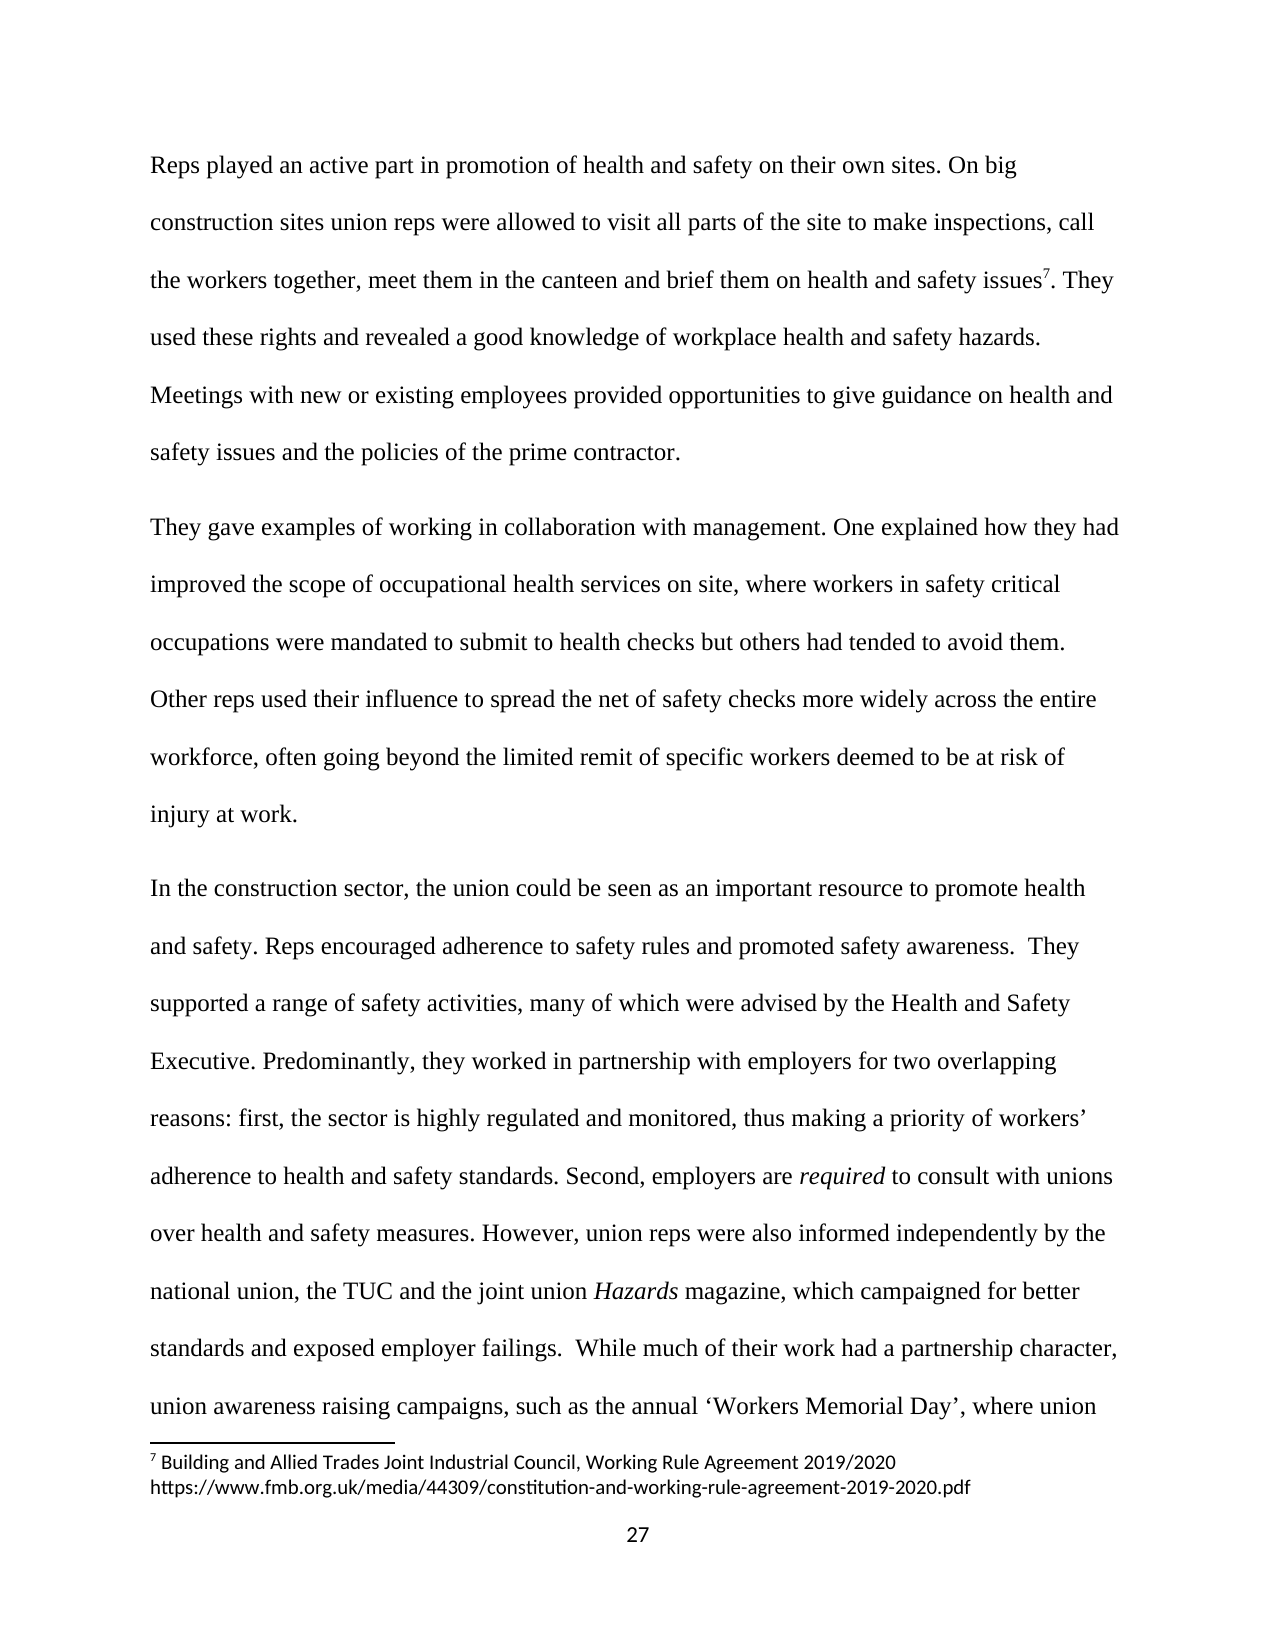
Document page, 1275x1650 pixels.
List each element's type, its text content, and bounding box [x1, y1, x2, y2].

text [150, 873, 1125, 1419]
text Reps played an active part in promotion of health and safety on their own sites. On big construction sites union reps were allowed to visit all parts of the site to make inspections, call the workers together, meet them in the canteen and brief them on health and safety issues. They used these rights and revealed a good knowledge of workplace health and safety hazards. Meetings with new or existing employees provided opportunities to give guidance on health and safety issues and the policies of the prime contractor. [150, 150, 1125, 466]
text They gave examples of working in collaboration with management. One explained how they had improved the scope of occupational health services on site, where workers in safety critical occupations were mandated to submit to health checks but others had tended to avoid them. Other reps used their influence to spread the net of safety checks more widely across the entire workforce, often going beyond the limited remit of specific workers deemed to be at risk of injury at work. [150, 512, 1125, 828]
